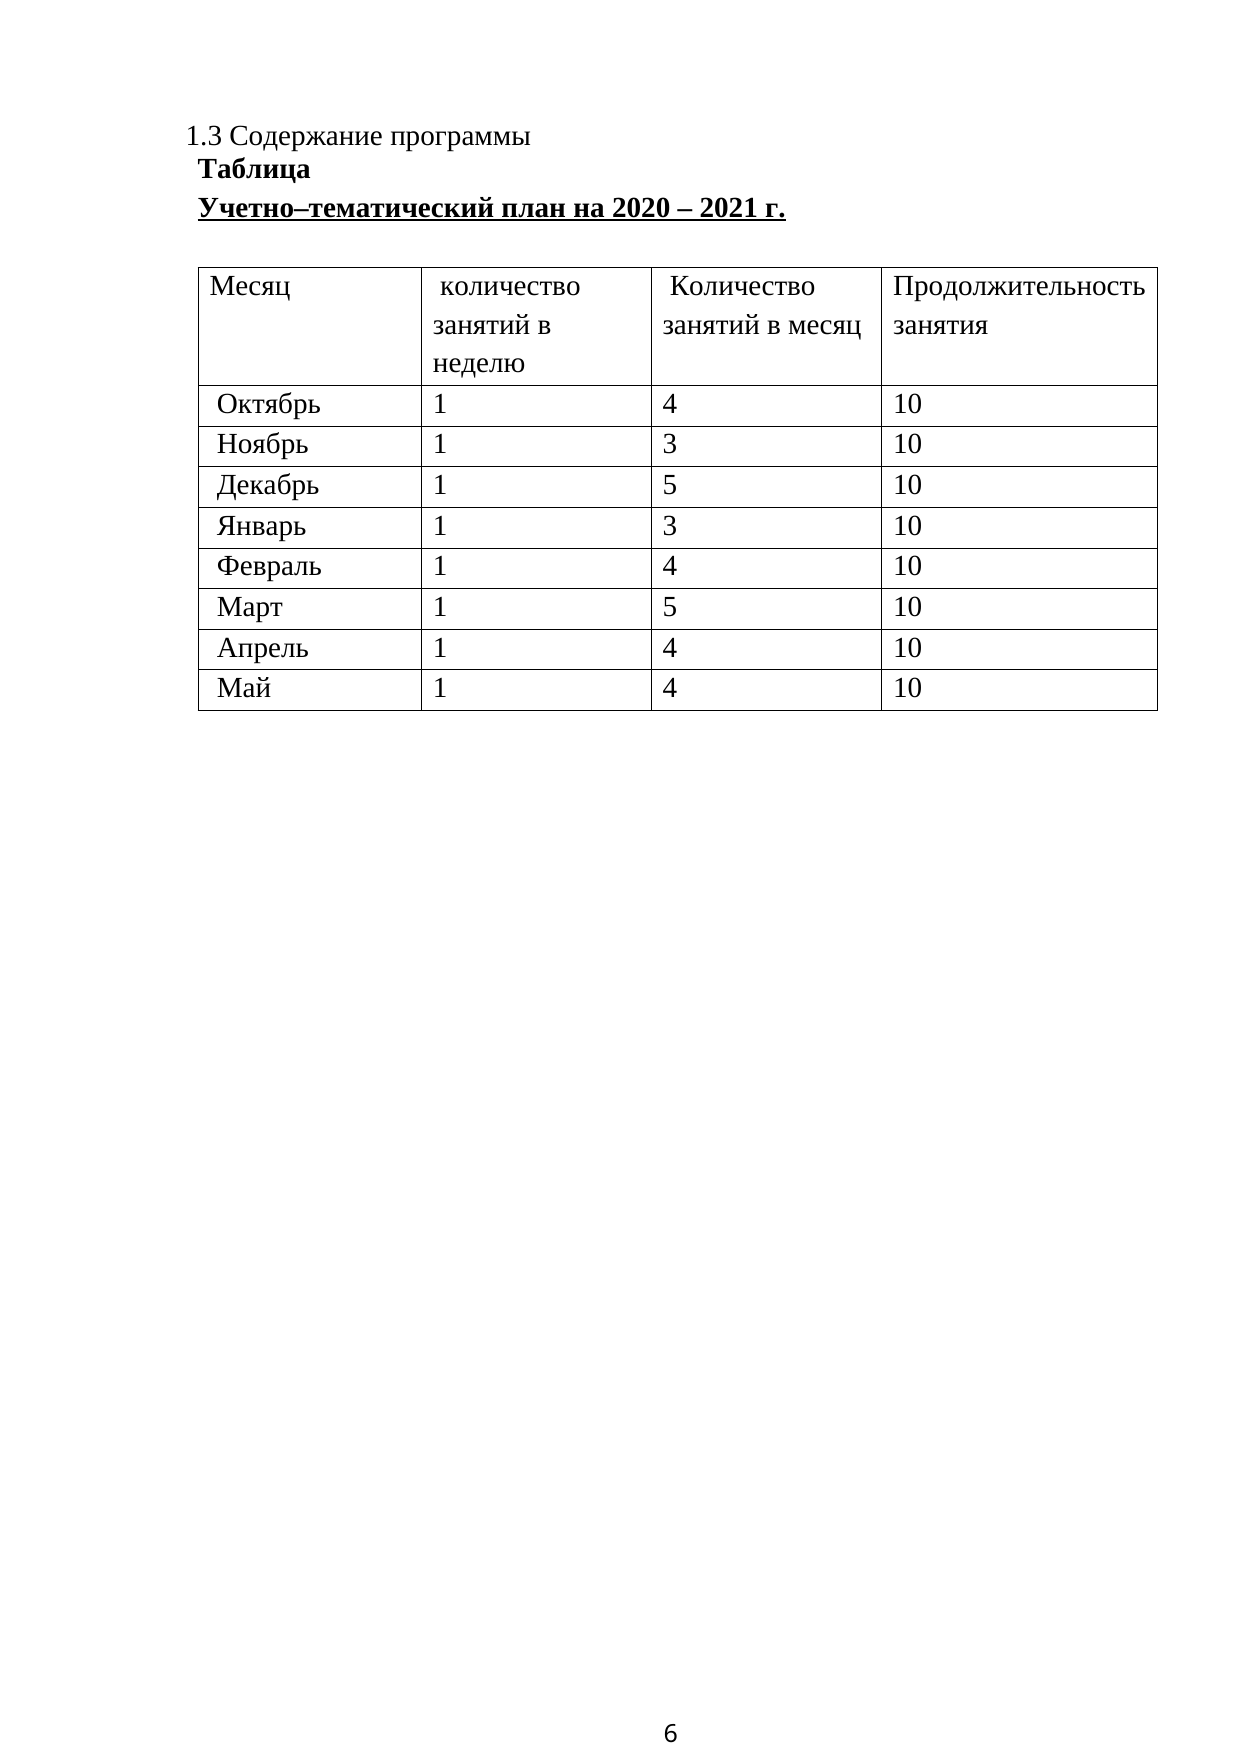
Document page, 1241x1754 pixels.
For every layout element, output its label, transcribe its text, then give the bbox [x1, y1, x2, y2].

table_cell 5 [652, 589, 881, 629]
table_cell 3 [652, 508, 881, 547]
table_cell 10 [882, 508, 1157, 547]
table_header Месяц [199, 268, 421, 385]
table_header Продолжительность занятия [882, 268, 1157, 385]
table_cell 4 [652, 630, 881, 669]
table_cell 1 [422, 427, 651, 466]
table_cell Март [199, 589, 421, 629]
table_cell 4 [652, 549, 881, 588]
text Учетно–тематический план на 2020 – 2021 г. [197, 190, 1158, 224]
table_cell 4 [652, 670, 881, 710]
table_cell Ноябрь [199, 427, 421, 466]
text Таблица [197, 152, 1158, 185]
table_cell 4 [652, 386, 881, 426]
table_cell 10 [882, 427, 1157, 466]
table_cell 1 [422, 630, 651, 669]
table_cell Октябрь [199, 386, 421, 426]
table_cell 1 [422, 467, 651, 507]
table_cell 10 [882, 670, 1157, 710]
table_header Количество занятий в месяц [652, 268, 881, 385]
table_cell 10 [882, 467, 1157, 507]
table_cell 5 [652, 467, 881, 507]
table_cell 10 [882, 549, 1157, 588]
table_cell 10 [882, 630, 1157, 669]
subtitle 1.3 Содержание программы [183, 118, 1158, 152]
table_cell Декабрь [199, 467, 421, 507]
table_cell 10 [882, 386, 1157, 426]
table_cell 1 [422, 589, 651, 629]
table_cell Апрель [199, 630, 421, 669]
table_cell 1 [422, 508, 651, 547]
table_cell Май [199, 670, 421, 710]
table_cell Февраль [199, 549, 421, 588]
table_cell 10 [882, 589, 1157, 629]
table_cell 3 [652, 427, 881, 466]
table_cell 1 [422, 386, 651, 426]
table_cell Январь [199, 508, 421, 547]
table_cell 1 [422, 549, 651, 588]
table_cell 1 [422, 670, 651, 710]
table_header количество занятий в неделю [422, 268, 651, 385]
